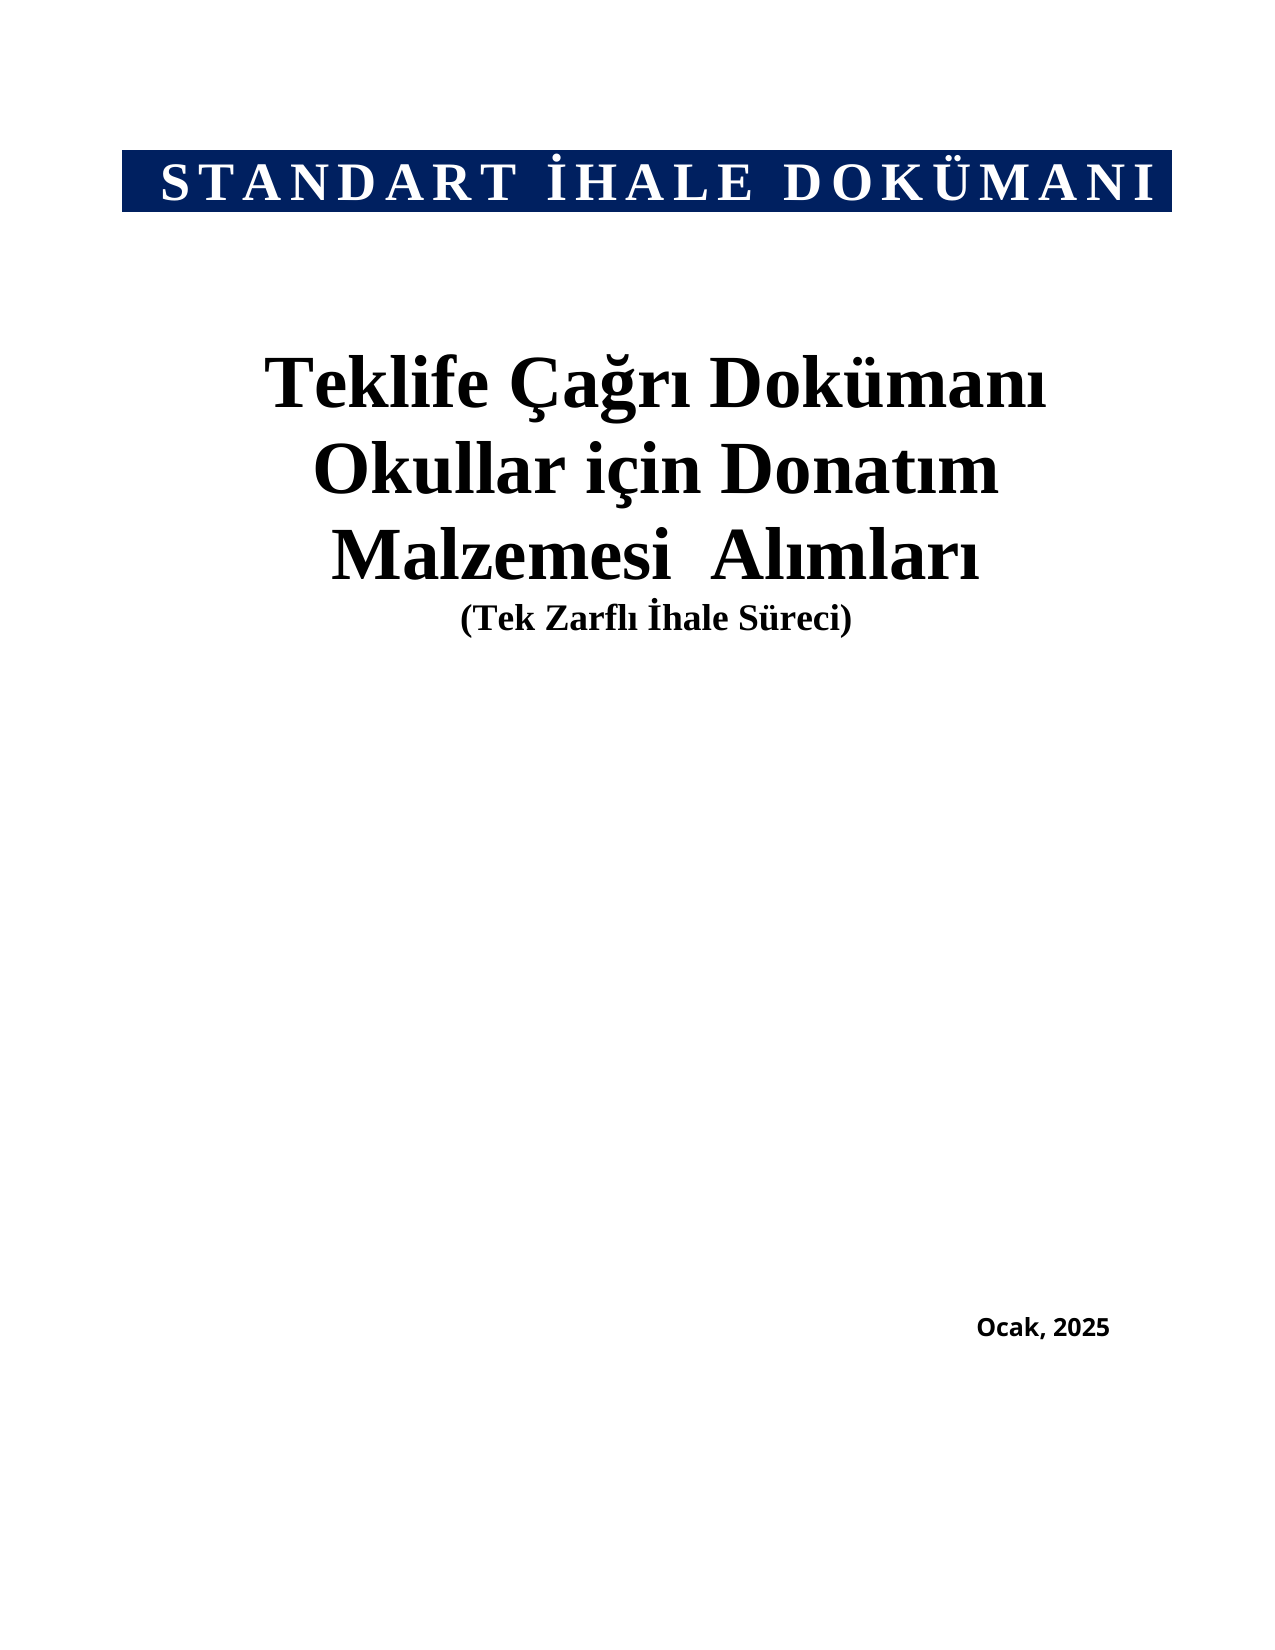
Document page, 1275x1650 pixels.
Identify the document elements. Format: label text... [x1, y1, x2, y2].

text (Tek Zarflı İhale Süreci) [187, 596, 1125, 639]
text STANDART İHALE DOKÜMANI [122, 150, 1172, 212]
text Teklife Çağrı Dokümanı [187, 337, 1125, 423]
text Okullar için Donatım Malzemesi Alımları [187, 423, 1125, 596]
